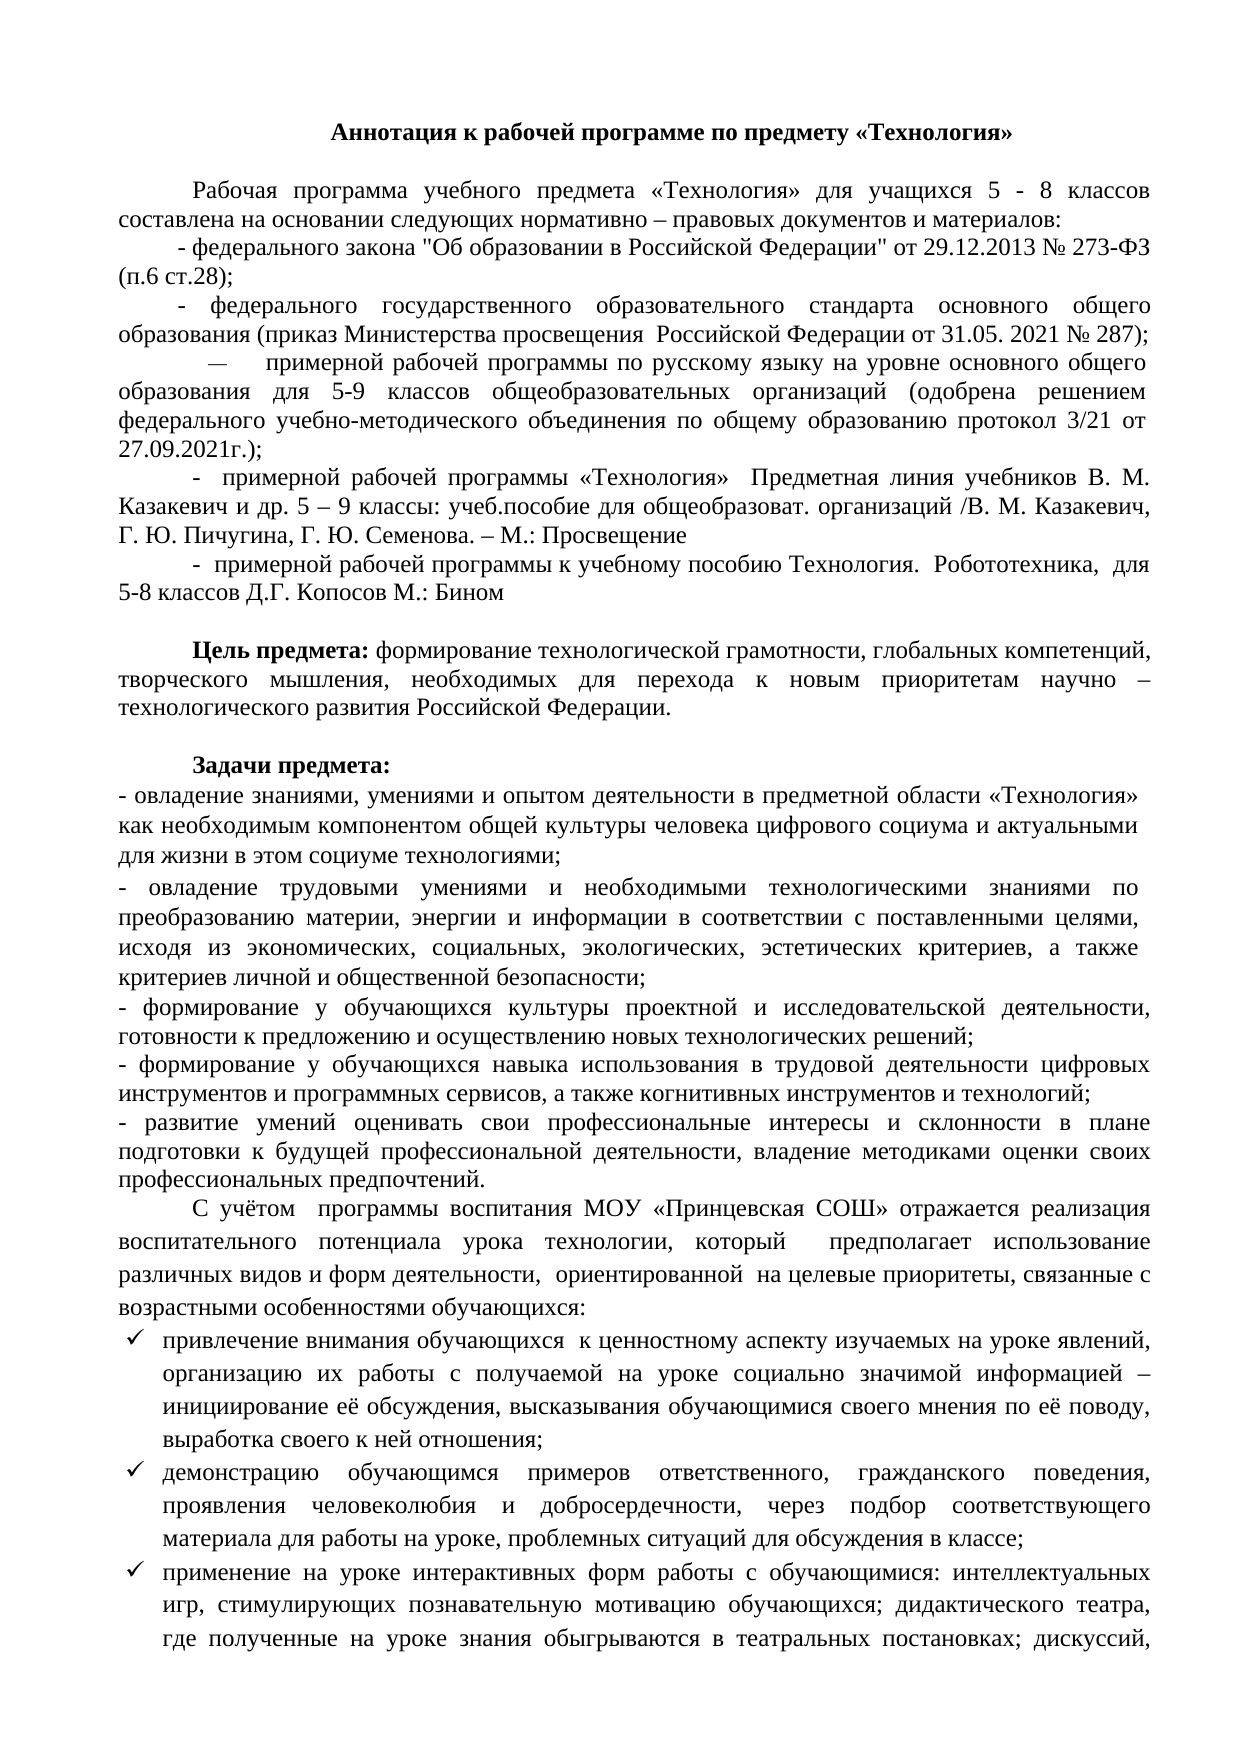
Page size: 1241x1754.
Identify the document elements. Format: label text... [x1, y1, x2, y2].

text Задачи предмета: [118, 750, 1152, 779]
text - примерной рабочей программы «Технология» Предметная линия учебников В. М. Казакевич и др. 5 – 9 классы: учеб.пособие для общеобразоват. организаций /В. М. Казакевич, Г. Ю. Пичугина, Г. Ю. Семенова. – М.: Просвещение [118, 462, 1152, 549]
text - федерального государственного образовательного стандарта основного общего образования (приказ Министерства просвещения Российской Федерации от 31.05. 2021 № 287); [118, 290, 1152, 347]
text - примерной рабочей программы к учебному пособию Технология. Робототехника, для 5-8 классов Д.Г. Копосов М.: Бином [118, 549, 1152, 606]
list привлечение внимания обучающихся к ценностному аспекту изучаемых на уроке явлений, организацию их работы с получаемой на уроке социально значимой информацией – инициирование её обсуждения, высказывания обучающимися своего мнения по её поводу, выработка своего к ней отношения; [125, 1325, 1152, 1453]
text - овладение знаниями, умениями и опытом деятельности в предметной области «Технология» как необходимым компонентом общей культуры человека цифрового социума и актуальными для жизни в этом социуме технологиями; [118, 780, 1140, 869]
text Аннотация к рабочей программе по предмету «Технология» [118, 117, 1152, 146]
text С учётом программы воспитания МОУ «Принцевская СОШ» отражается реализация воспитательного потенциала урока технологии, который предполагает использование различных видов и форм деятельности, ориентированной на целевые приоритеты, связанные с возрастными особенностями обучающихся: [118, 1193, 1152, 1321]
text Цель предмета: формирование технологической грамотности, глобальных компетенций, творческого мышления, необходимых для перехода к новым приоритетам научно – технологического развития Российской Федерации. [118, 635, 1152, 721]
text - формирование у обучающихся культуры проектной и исследовательской деятельности, готовности к предложению и осуществлению новых технологических решений; [118, 992, 1152, 1049]
list демонстрацию обучающимся примеров ответственного, гражданского поведения, проявления человеколюбия и добросердечности, через подбор соответствующего материала для работы на уроке, проблемных ситуаций для обсуждения в классе; [125, 1457, 1152, 1552]
text - формирование у обучающихся навыка использования в трудовой деятельности цифровых инструментов и программных сервисов, а также когнитивных инструментов и технологий; [118, 1049, 1152, 1107]
text Рабочая программа учебного предмета «Технология» для учащихся 5 - 8 классов составлена на основании следующих нормативно – правовых документов и материалов: [118, 175, 1152, 232]
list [125, 1557, 1152, 1651]
text - овладение трудовыми умениями и необходимыми технологическими знаниями по преобразованию материи, энергии и информации в соответствии с поставленными целями, исходя из экономических, социальных, экологических, эстетических критериев, а также критериев личной и общественной безопасности; [118, 872, 1140, 991]
text - федерального закона "Об образовании в Российской Федерации" от 29.12.2013 № 273-ФЗ (п.6 ст.28); [118, 232, 1152, 290]
text - развитие умений оценивать свои профессиональные интересы и склонности в плане подготовки к будущей профессиональной деятельности, владение методиками оценки своих профессиональных предпочтений. [118, 1107, 1152, 1193]
list примерной рабочей программы по русскому языку на уровне основного общего образования для 5-9 классов общеобразовательных организаций (одобрена решением федерального учебно-методического объединения по общему образованию протокол 3/21 от 27.09.2021г.); [118, 347, 1147, 462]
